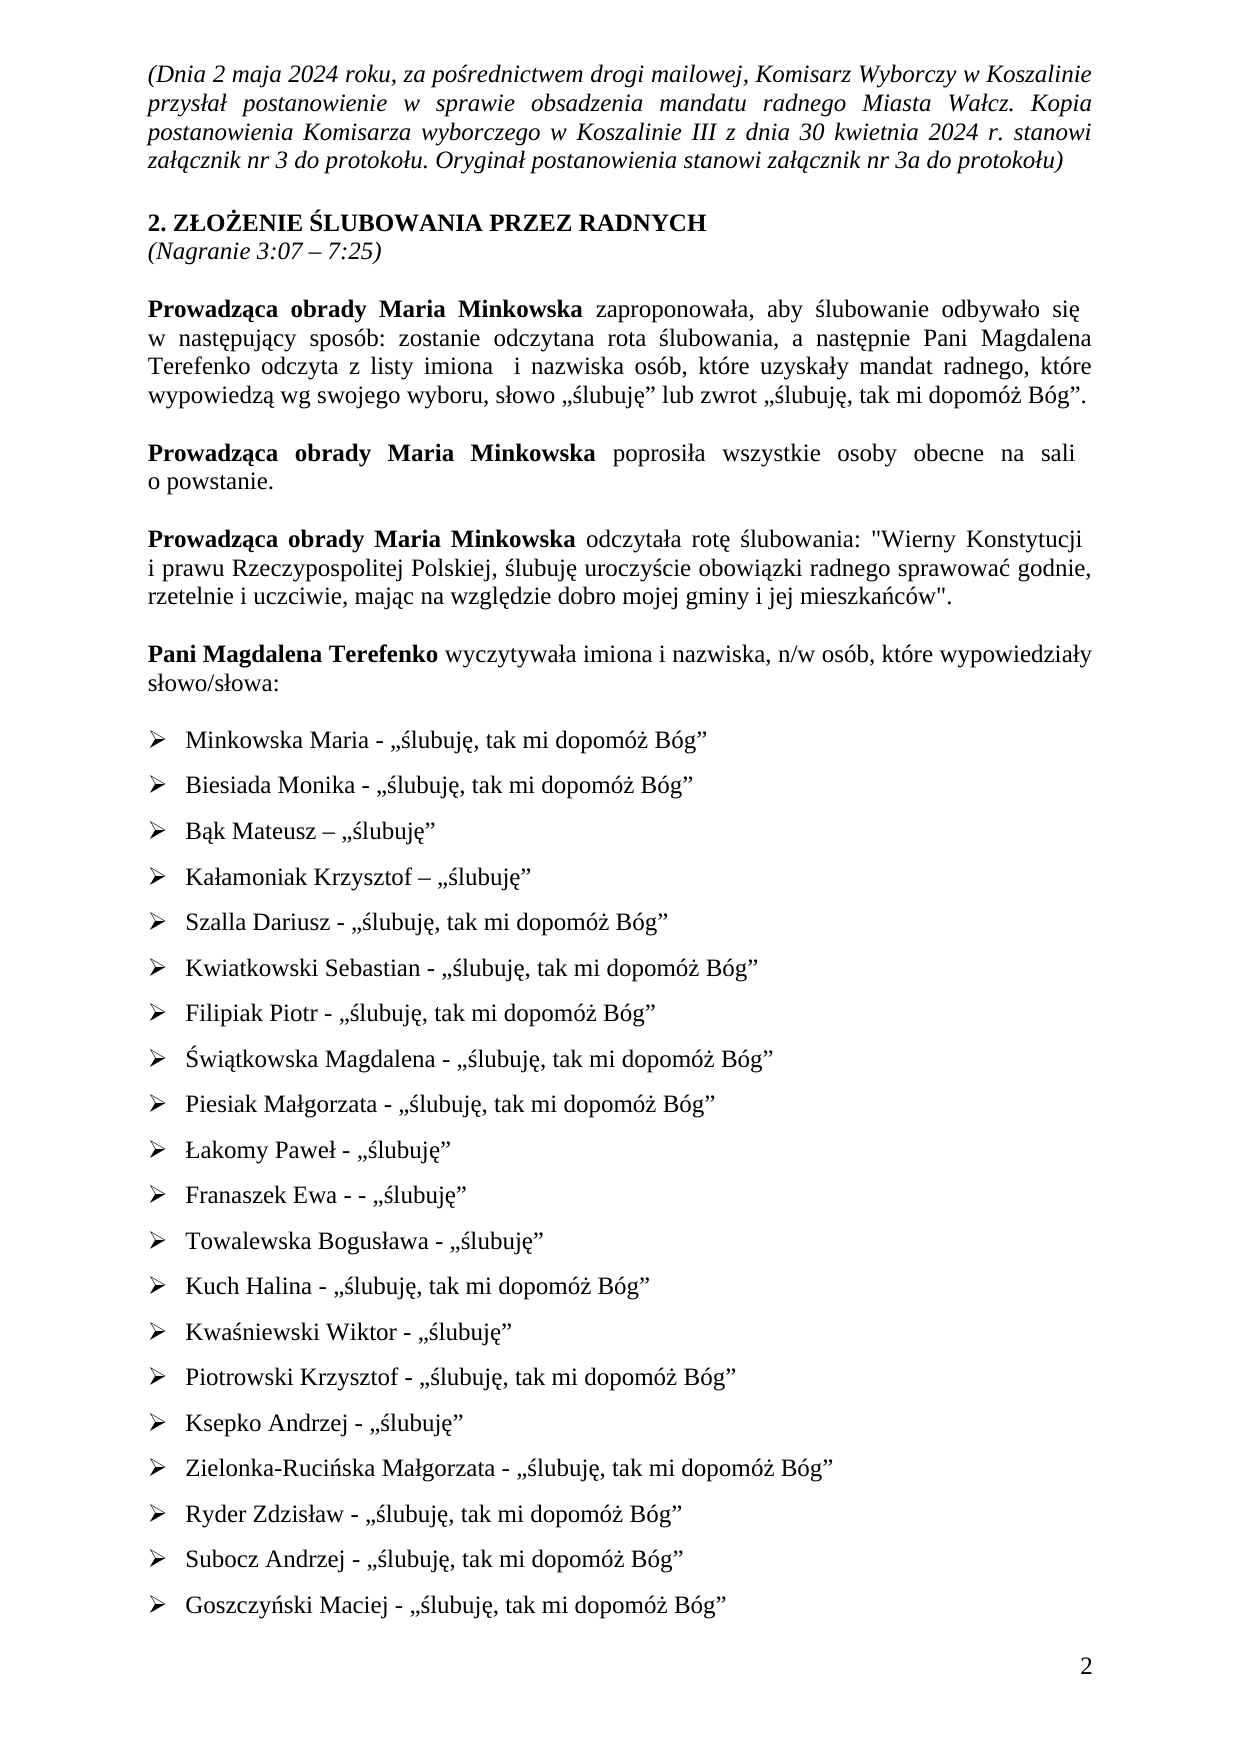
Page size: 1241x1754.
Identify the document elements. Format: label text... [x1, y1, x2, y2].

list Kwiatkowski Sebastian - „ślubuję, tak mi dopomóż Bóg” [148, 953, 1093, 981]
list Łakomy Paweł - „ślubuję” [148, 1135, 1093, 1163]
text Prowadząca obrady Maria Minkowska zaproponowała, aby ślubowanie odbywało się w następujący sposób: zostanie odczytana rota ślubowania, a następnie Pani Magdalena Terefenko odczyta z listy imiona i nazwiska osób, które uzyskały mandat radnego, które wypowiedzą wg swojego wyboru, słowo „ślubuję” lub zwrot „ślubuję, tak mi dopomóż Bóg”. [148, 294, 1093, 409]
list Minkowska Maria - „ślubuję, tak mi dopomóż Bóg” [148, 725, 1093, 754]
list Ryder Zdzisław - „ślubuję, tak mi dopomóż Bóg” [148, 1499, 1093, 1528]
text Prowadząca obrady Maria Minkowska odczytała rotę ślubowania: "Wierny Konstytucji i prawu Rzeczypospolitej Polskiej, ślubuję uroczyście obowiązki radnego sprawować godnie, rzetelnie i uczciwie, mając na względzie dobro mojej gminy i jej mieszkańców". [148, 524, 1093, 610]
list Ksepko Andrzej - „ślubuję” [148, 1408, 1093, 1437]
list Bąk Mateusz – „ślubuję” [148, 816, 1093, 845]
text Prowadząca obrady Maria Minkowska poprosiła wszystkie osoby obecne na sali o powstanie. [148, 438, 1093, 495]
text (Nagranie 3:07 – 7:25) [148, 236, 1093, 265]
text 2. ZŁOŻENIE ŚLUBOWANIA PRZEZ RADNYCH [148, 208, 1093, 236]
list Kwaśniewski Wiktor - „ślubuję” [148, 1317, 1093, 1346]
list Goszczyński Maciej - „ślubuję, tak mi dopomóż Bóg” [148, 1590, 1093, 1619]
text Pani Magdalena Terefenko wyczytywała imiona i nazwiska, n/w osób, które wypowiedziały słowo/słowa: [148, 639, 1093, 696]
list Zielonka-Rucińska Małgorzata - „ślubuję, tak mi dopomóż Bóg” [148, 1453, 1093, 1482]
text (Dnia 2 maja 2024 roku, za pośrednictwem drogi mailowej, Komisarz Wyborczy w Koszalinie przysłał postanowienie w sprawie obsadzenia mandatu radnego Miasta Wałcz. Kopia postanowienia Komisarza wyborczego w Koszalinie III z dnia 30 kwietnia 2024 r. stanowi załącznik nr 3 do protokołu. Oryginał postanowienia stanowi załącznik nr 3a do protokołu) [148, 59, 1093, 174]
list Szalla Dariusz - „ślubuję, tak mi dopomóż Bóg” [148, 907, 1093, 936]
list Filipiak Piotr - „ślubuję, tak mi dopomóż Bóg” [148, 998, 1093, 1027]
list Kałamoniak Krzysztof – „ślubuję” [148, 862, 1093, 890]
list Towalewska Bogusława - „ślubuję” [148, 1226, 1093, 1254]
list Subocz Andrzej - „ślubuję, tak mi dopomóż Bóg” [148, 1544, 1093, 1573]
list Piotrowski Krzysztof - „ślubuję, tak mi dopomóż Bóg” [148, 1362, 1093, 1391]
list Kuch Halina - „ślubuję, tak mi dopomóż Bóg” [148, 1271, 1093, 1300]
list Biesiada Monika - „ślubuję, tak mi dopomóż Bóg” [148, 771, 1093, 799]
list Piesiak Małgorzata - „ślubuję, tak mi dopomóż Bóg” [148, 1089, 1093, 1118]
list Franaszek Ewa - - „ślubuję” [148, 1180, 1093, 1209]
list Świątkowska Magdalena - „ślubuję, tak mi dopomóż Bóg” [148, 1044, 1093, 1072]
